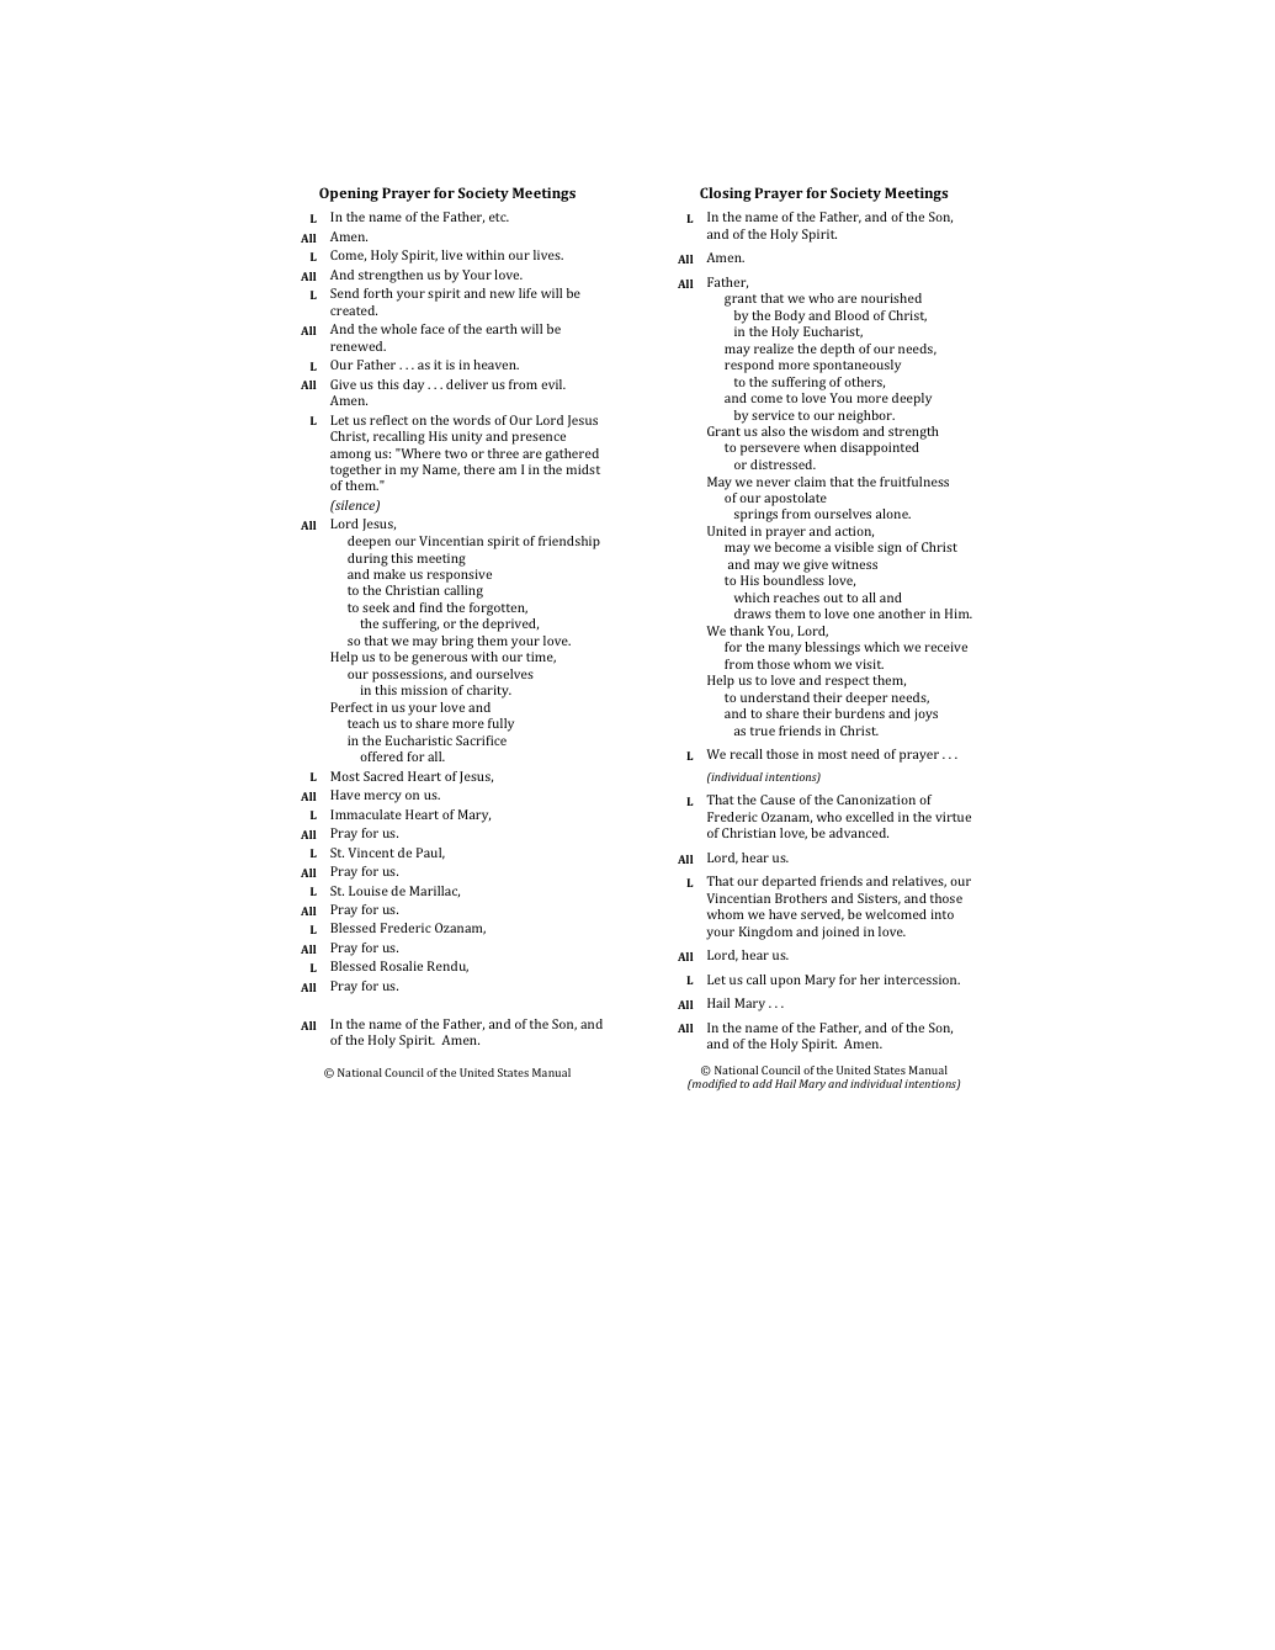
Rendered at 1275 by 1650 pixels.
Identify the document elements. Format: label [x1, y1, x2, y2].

picture [259, 150, 1013, 1125]
